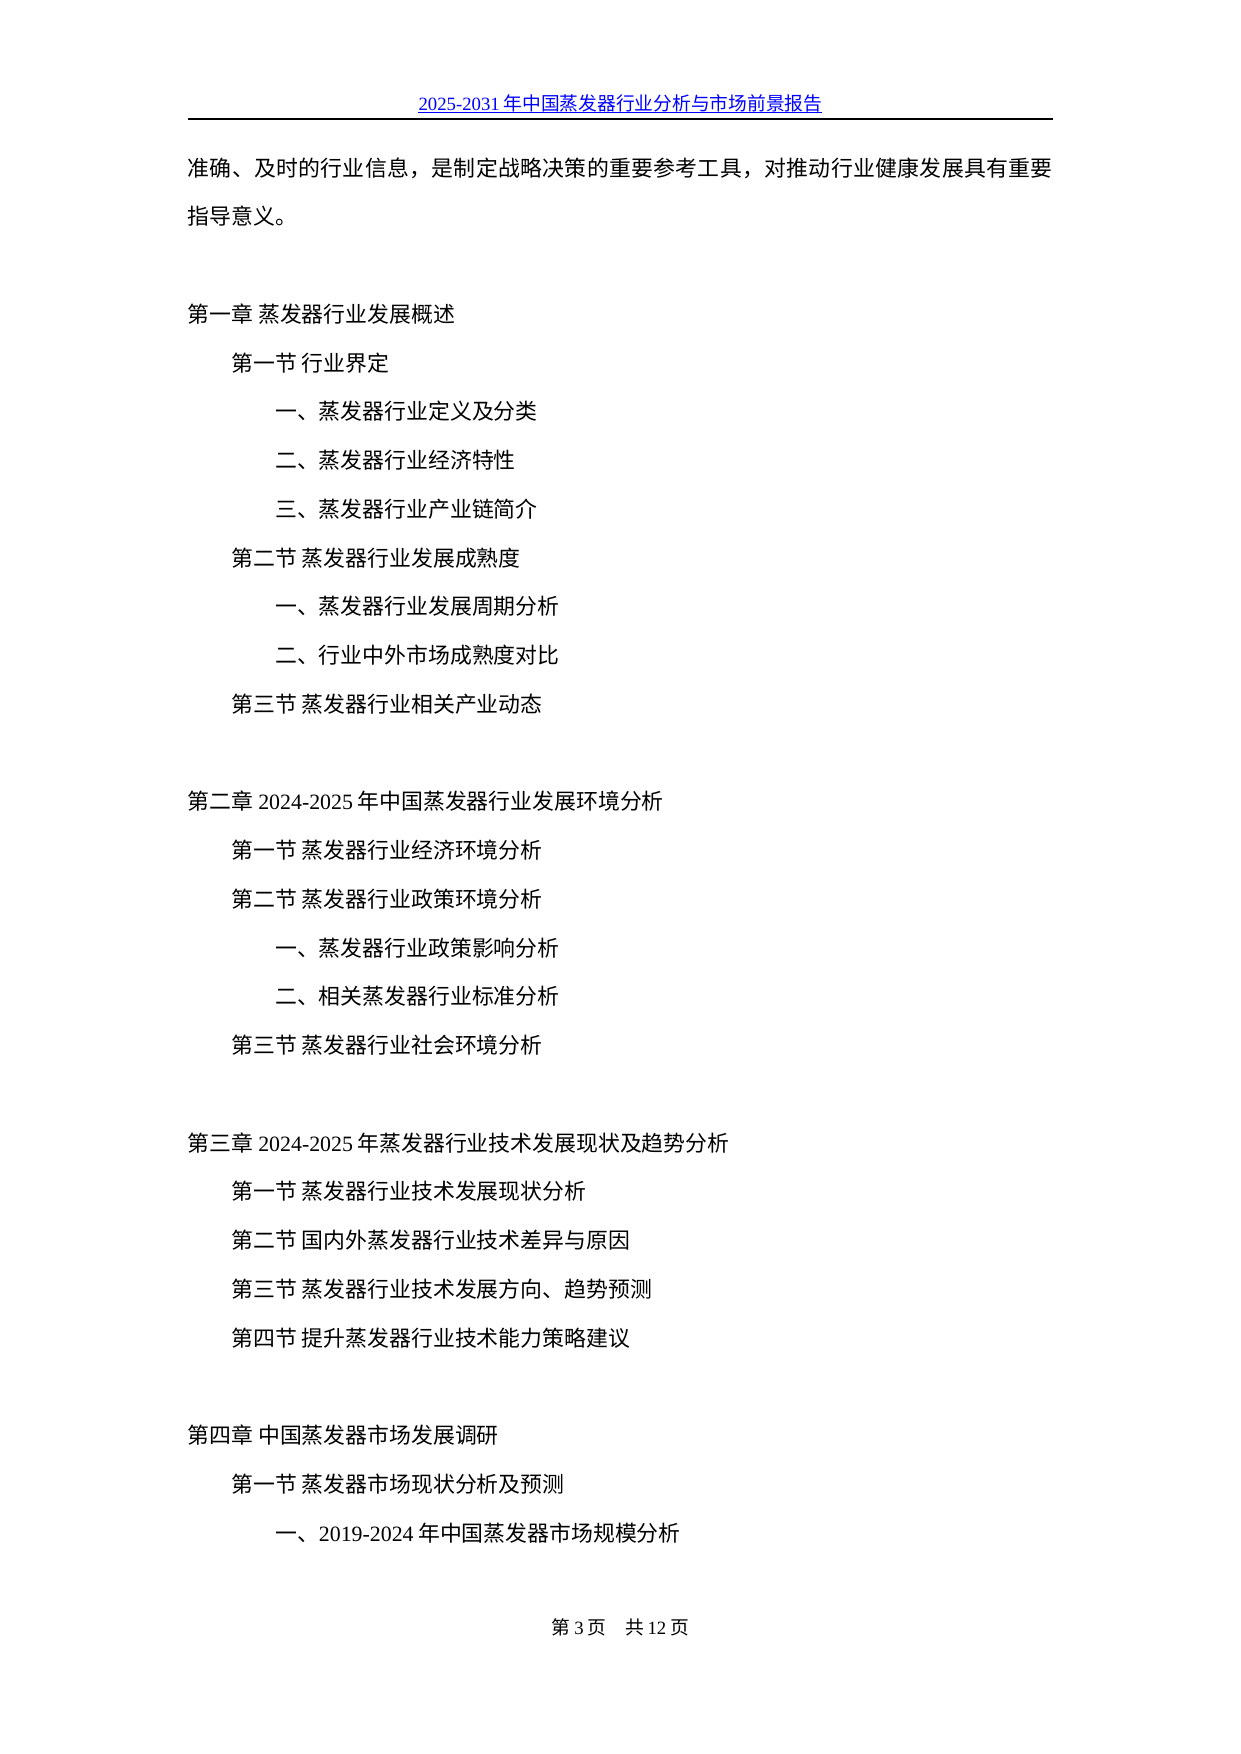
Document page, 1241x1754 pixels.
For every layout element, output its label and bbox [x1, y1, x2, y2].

text [187, 150, 1053, 1548]
